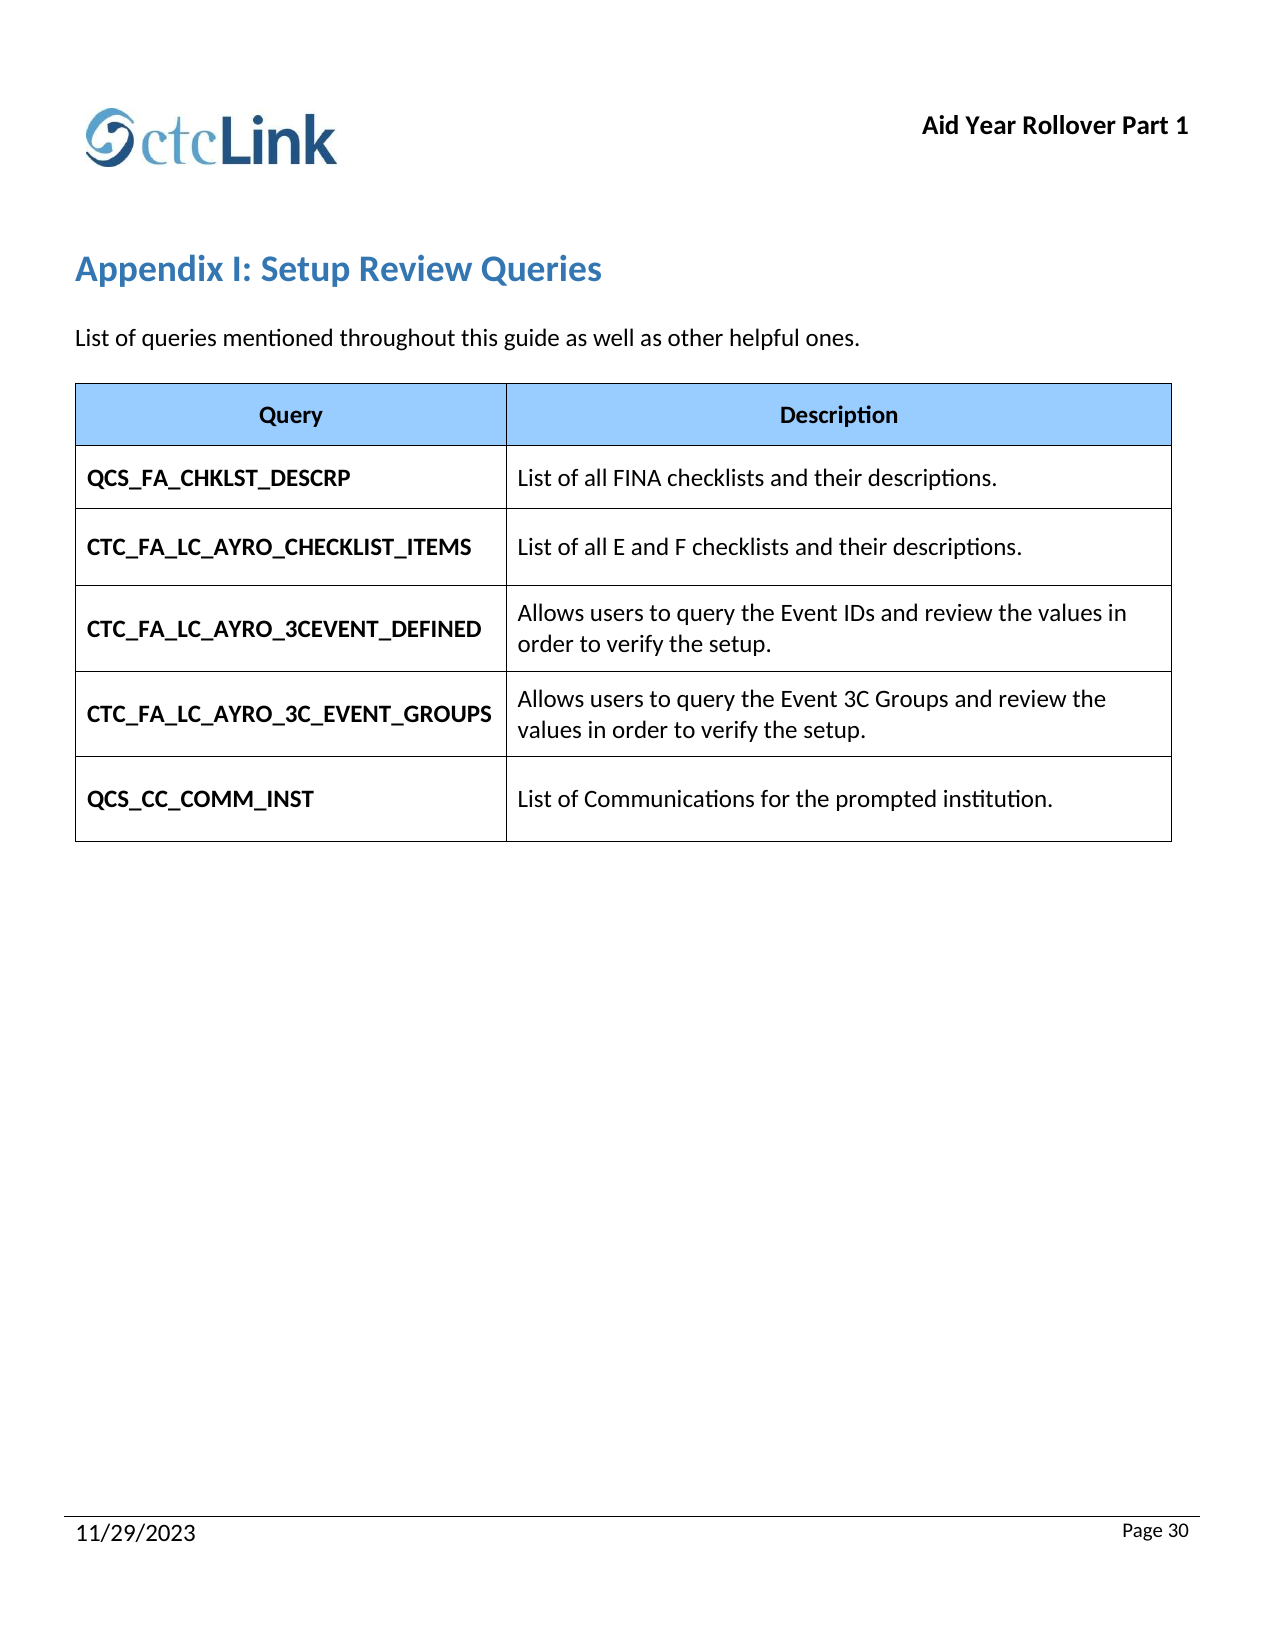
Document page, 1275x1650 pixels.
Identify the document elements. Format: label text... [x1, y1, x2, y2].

table_cell List of all FINA checklists and their descriptions. [507, 446, 1171, 508]
table_cell List of all E and F checklists and their descriptions. [507, 509, 1171, 584]
table_cell List of Communications for the prompted institution. [507, 757, 1171, 841]
table_cell Allows users to query the Event 3C Groups and review the values in order to verify the setup. [507, 672, 1171, 756]
text List of queries mentioned throughout this guide as well as other helpful ones. [75, 322, 1200, 352]
picture [86, 108, 337, 167]
table_cell QCS_FA_CHKLST_DESCRP [76, 446, 506, 508]
table_cell CTC_FA_LC_AYRO_CHECKLIST_ITEMS [76, 509, 506, 584]
table_cell Allows users to query the Event IDs and review the values in order to verify the setup. [507, 586, 1171, 671]
table_header Description [507, 384, 1171, 445]
table_cell CTC_FA_LC_AYRO_3C_EVENT_GROUPS [76, 672, 506, 756]
table_cell CTC_FA_LC_AYRO_3CEVENT_DEFINED [76, 586, 506, 671]
table_cell QCS_CC_COMM_INST [76, 757, 506, 841]
subtitle Appendix I: Setup Review Queries [75, 245, 1200, 291]
table_header Query [76, 384, 506, 445]
